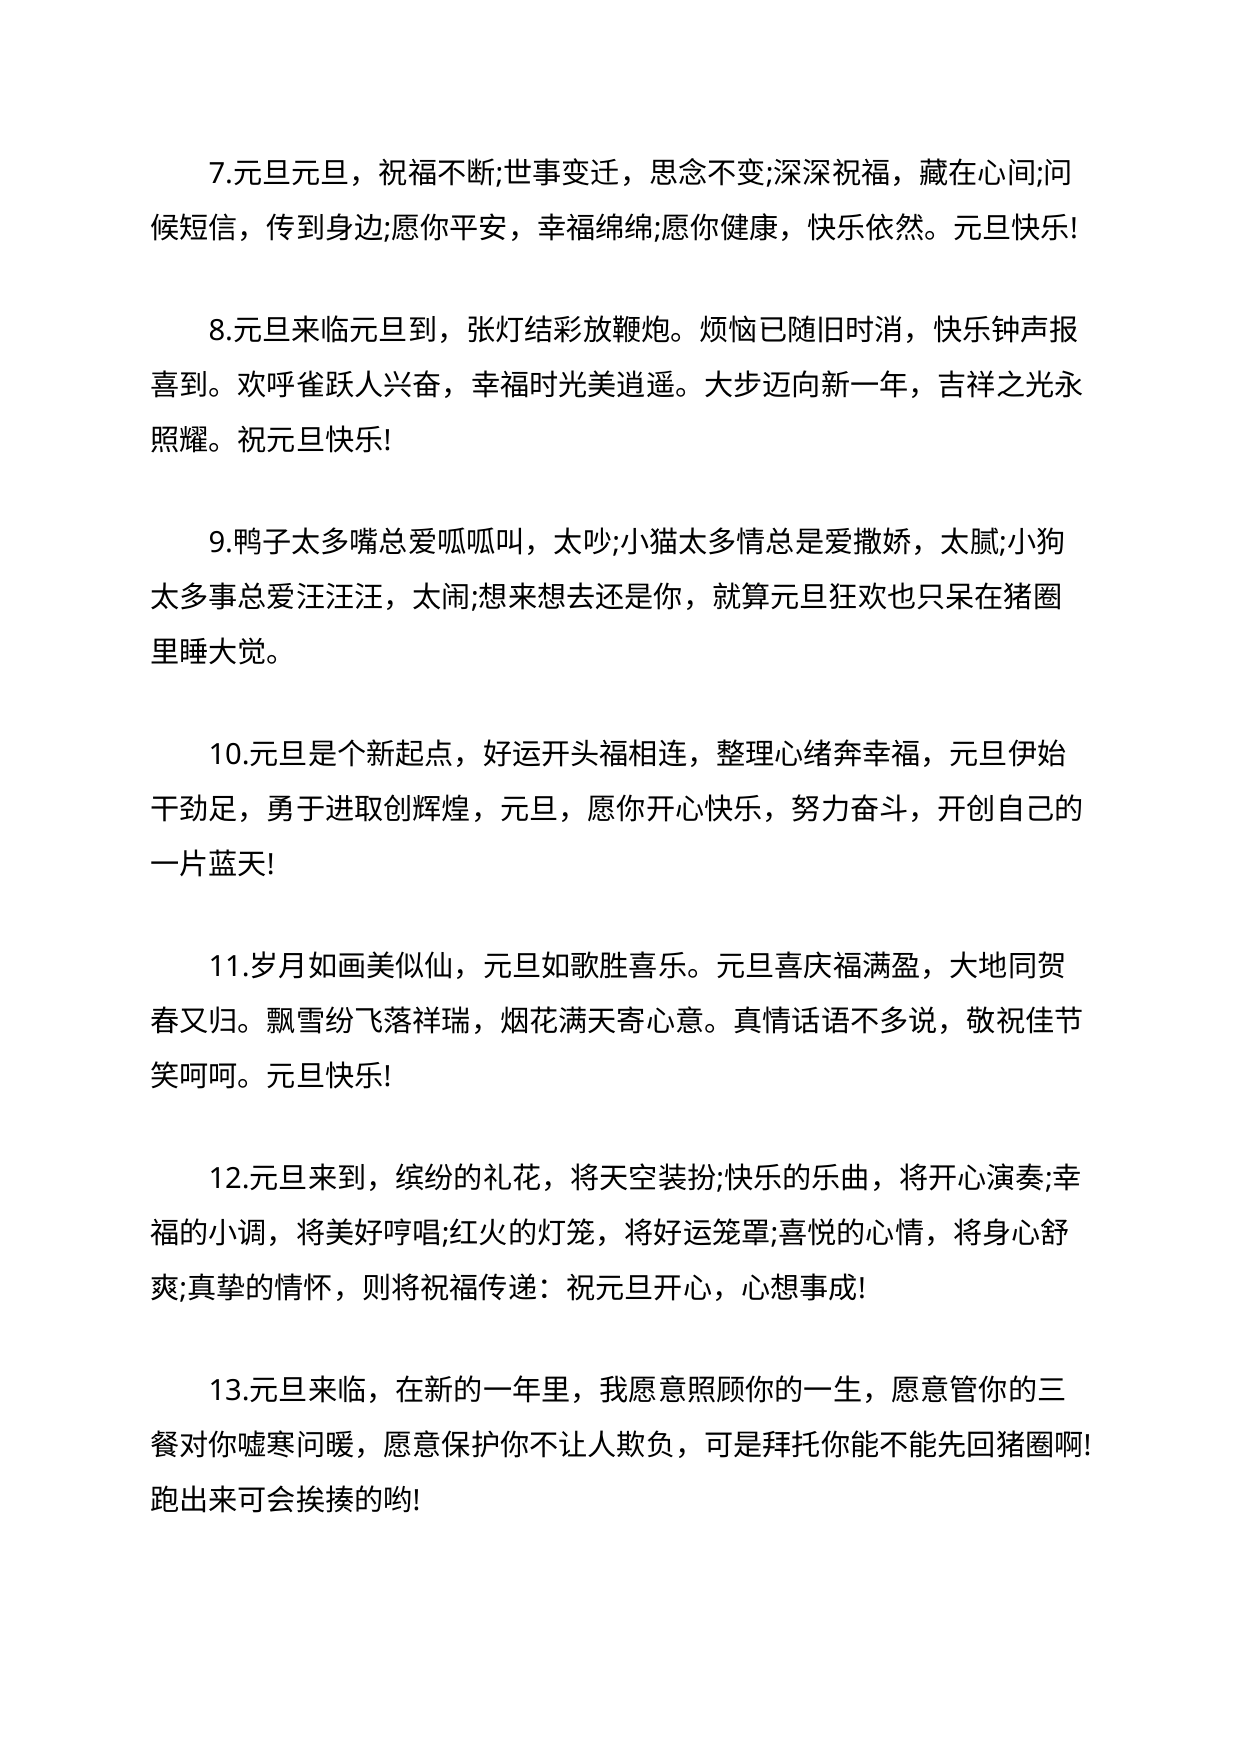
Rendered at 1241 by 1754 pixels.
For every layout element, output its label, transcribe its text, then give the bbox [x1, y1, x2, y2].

text 11.岁月如画美似仙，元旦如歌胜喜乐。元旦喜庆福满盈，大地同贺春又归。飘雪纷飞落祥瑞，烟花满天寄心意。真情话语不多说，敬祝佳节笑呵呵。元旦快乐! [150, 942, 1090, 1095]
text 13.元旦来临，在新的一年里，我愿意照顾你的一生，愿意管你的三餐对你嘘寒问暖，愿意保护你不让人欺负，可是拜托你能不能先回猪圈啊!跑出来可会挨揍的哟! [150, 1366, 1090, 1519]
text 12.元旦来到，缤纷的礼花，将天空装扮;快乐的乐曲，将开心演奏;幸福的小调，将美好哼唱;红火的灯笼，将好运笼罩;喜悦的心情，将身心舒爽;真挚的情怀，则将祝福传递：祝元旦开心，心想事成! [150, 1154, 1090, 1307]
text 9.鸭子太多嘴总爱呱呱叫，太吵;小猫太多情总是爱撒娇，太腻;小狗太多事总爱汪汪汪，太闹;想来想去还是你，就算元旦狂欢也只呆在猪圈里睡大觉。 [150, 519, 1090, 671]
text 8.元旦来临元旦到，张灯结彩放鞭炮。烦恼已随旧时消，快乐钟声报喜到。欢呼雀跃人兴奋，幸福时光美逍遥。大步迈向新一年，吉祥之光永照耀。祝元旦快乐! [150, 307, 1090, 459]
text 10.元旦是个新起点，好运开头福相连，整理心绪奔幸福，元旦伊始干劲足，勇于进取创辉煌，元旦，愿你开心快乐，努力奋斗，开创自己的一片蓝天! [150, 731, 1090, 883]
text 7.元旦元旦，祝福不断;世事变迁，思念不变;深深祝福，藏在心间;问候短信，传到身边;愿你平安，幸福绵绵;愿你健康，快乐依然。元旦快乐! [150, 150, 1090, 247]
